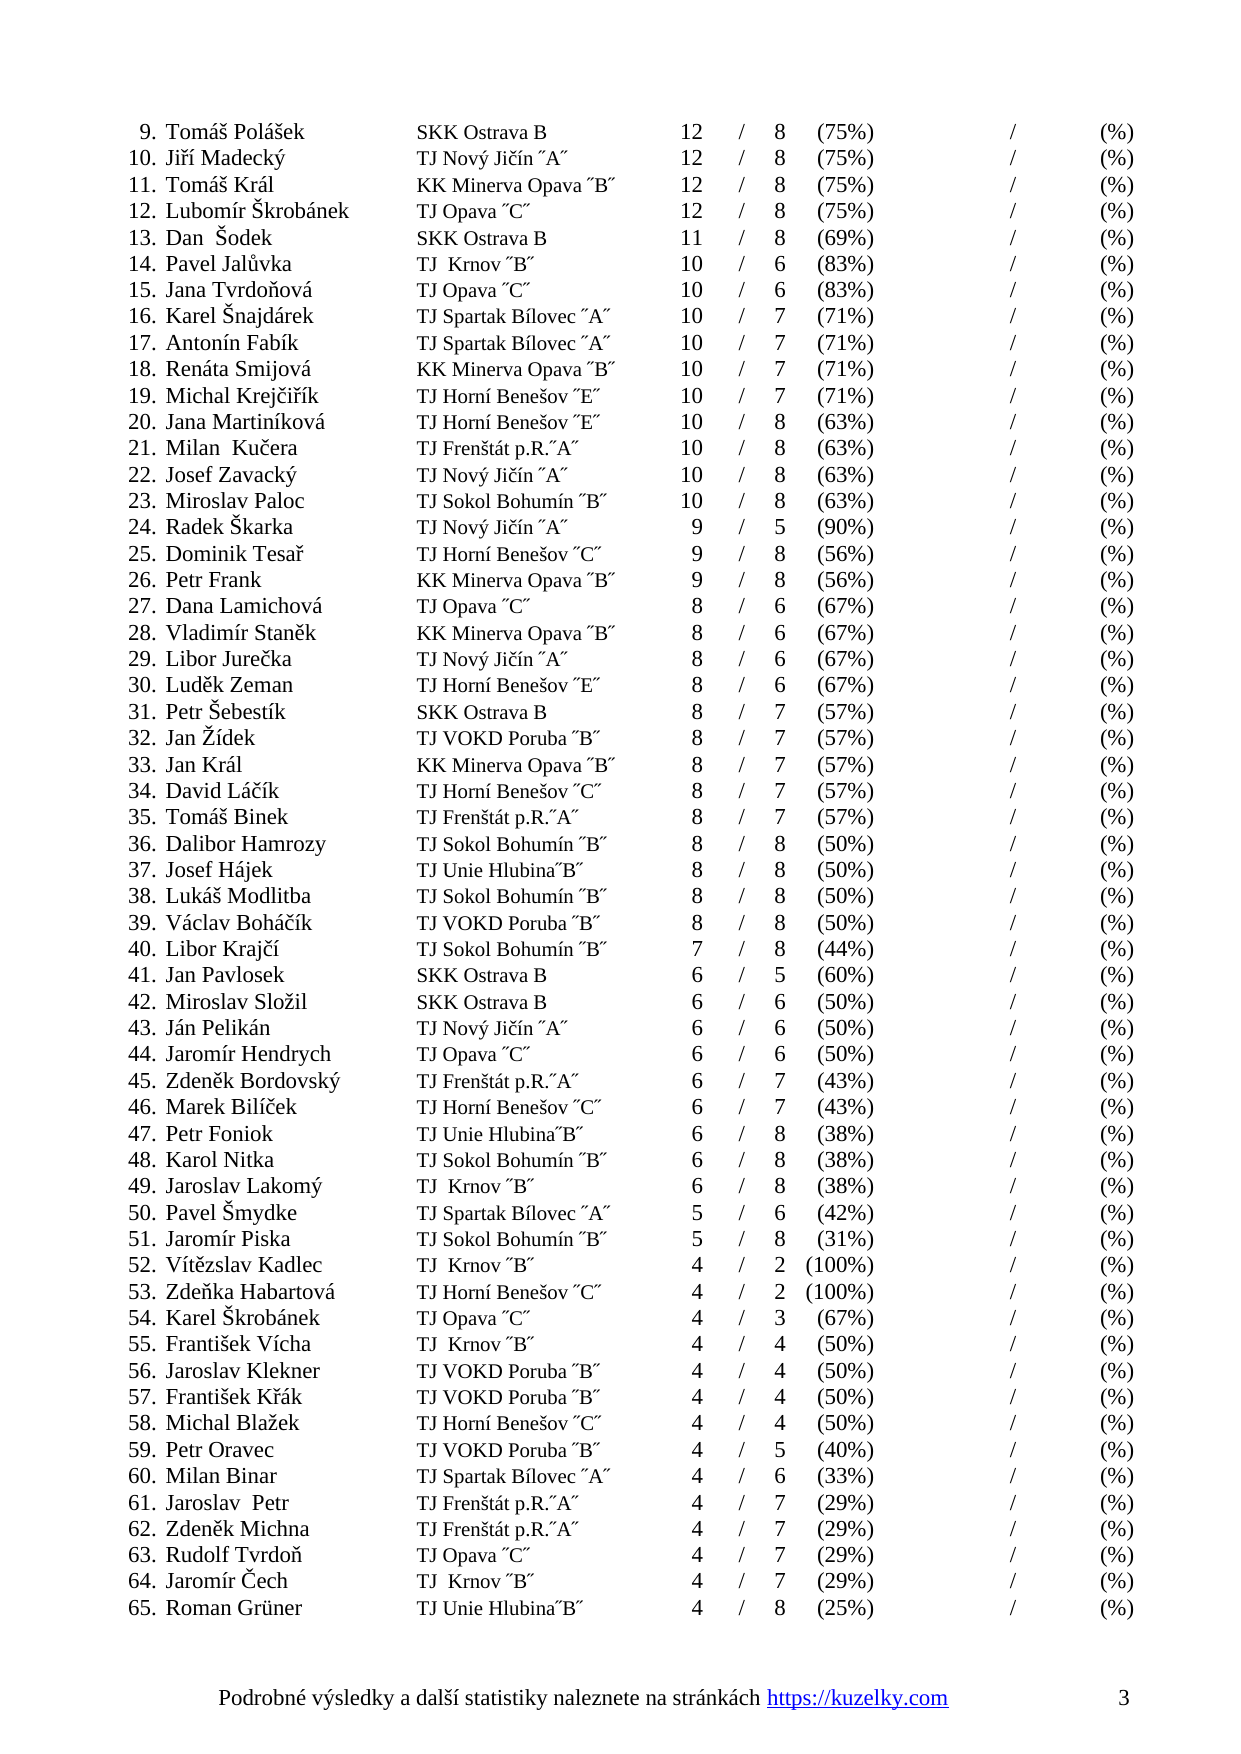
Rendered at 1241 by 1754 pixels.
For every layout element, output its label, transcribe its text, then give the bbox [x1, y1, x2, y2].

text 43. Ján Pelikán TJ Nový Jičín ˝A˝ 6 / 6 (50%) / (%) [106, 1014, 1134, 1041]
text 13. Dan Šodek SKK Ostrava B 11 / 8 (69%) / (%) [106, 223, 1134, 250]
text 59. Petr Oravec TJ VOKD Poruba ˝B˝ 4 / 5 (40%) / (%) [106, 1436, 1134, 1462]
text 29. Libor Jurečka TJ Nový Jičín ˝A˝ 8 / 6 (67%) / (%) [106, 645, 1134, 672]
text 56. Jaroslav Klekner TJ VOKD Poruba ˝B˝ 4 / 4 (50%) / (%) [106, 1357, 1134, 1383]
text 23. Miroslav Paloc TJ Sokol Bohumín ˝B˝ 10 / 8 (63%) / (%) [106, 487, 1134, 513]
text 10. Jiří Madecký TJ Nový Jičín ˝A˝ 12 / 8 (75%) / (%) [106, 144, 1134, 171]
text 34. David Láčík TJ Horní Benešov ˝C˝ 8 / 7 (57%) / (%) [106, 777, 1134, 803]
text 55. František Vícha TJ Krnov ˝B˝ 4 / 4 (50%) / (%) [106, 1330, 1134, 1357]
text 40. Libor Krajčí TJ Sokol Bohumín ˝B˝ 7 / 8 (44%) / (%) [106, 935, 1134, 961]
text 32. Jan Žídek TJ VOKD Poruba ˝B˝ 8 / 7 (57%) / (%) [106, 724, 1134, 751]
text 11. Tomáš Král KK Minerva Opava ˝B˝ 12 / 8 (75%) / (%) [106, 171, 1134, 197]
text 51. Jaromír Piska TJ Sokol Bohumín ˝B˝ 5 / 8 (31%) / (%) [106, 1225, 1134, 1251]
text 62. Zdeněk Michna TJ Frenštát p.R.˝A˝ 4 / 7 (29%) / (%) [106, 1515, 1134, 1541]
text 39. Václav Boháčík TJ VOKD Poruba ˝B˝ 8 / 8 (50%) / (%) [106, 909, 1134, 935]
text 63. Rudolf Tvrdoň TJ Opava ˝C˝ 4 / 7 (29%) / (%) [106, 1541, 1134, 1568]
text 64. Jaromír Čech TJ Krnov ˝B˝ 4 / 7 (29%) / (%) [106, 1568, 1134, 1594]
text 65. Roman Grüner TJ Unie Hlubina˝B˝ 4 / 8 (25%) / (%) [106, 1594, 1134, 1620]
text 25. Dominik Tesař TJ Horní Benešov ˝C˝ 9 / 8 (56%) / (%) [106, 540, 1134, 566]
text 53. Zdeňka Habartová TJ Horní Benešov ˝C˝ 4 / 2 (100%) / (%) [106, 1278, 1134, 1304]
text 30. Luděk Zeman TJ Horní Benešov ˝E˝ 8 / 6 (67%) / (%) [106, 672, 1134, 698]
text 52. Vítězslav Kadlec TJ Krnov ˝B˝ 4 / 2 (100%) / (%) [106, 1251, 1134, 1278]
text 26. Petr Frank KK Minerva Opava ˝B˝ 9 / 8 (56%) / (%) [106, 566, 1134, 592]
text 14. Pavel Jalůvka TJ Krnov ˝B˝ 10 / 6 (83%) / (%) [106, 250, 1134, 276]
text 9. Tomáš Polášek SKK Ostrava B 12 / 8 (75%) / (%) [106, 118, 1134, 144]
text 48. Karol Nitka TJ Sokol Bohumín ˝B˝ 6 / 8 (38%) / (%) [106, 1146, 1134, 1172]
text 28. Vladimír Staněk KK Minerva Opava ˝B˝ 8 / 6 (67%) / (%) [106, 619, 1134, 645]
text 21. Milan Kučera TJ Frenštát p.R.˝A˝ 10 / 8 (63%) / (%) [106, 434, 1134, 461]
text 38. Lukáš Modlitba TJ Sokol Bohumín ˝B˝ 8 / 8 (50%) / (%) [106, 882, 1134, 909]
text 35. Tomáš Binek TJ Frenštát p.R.˝A˝ 8 / 7 (57%) / (%) [106, 803, 1134, 830]
text 24. Radek Škarka TJ Nový Jičín ˝A˝ 9 / 5 (90%) / (%) [106, 513, 1134, 540]
text 19. Michal Krejčiřík TJ Horní Benešov ˝E˝ 10 / 7 (71%) / (%) [106, 382, 1134, 408]
text 27. Dana Lamichová TJ Opava ˝C˝ 8 / 6 (67%) / (%) [106, 592, 1134, 619]
text 50. Pavel Šmydke TJ Spartak Bílovec ˝A˝ 5 / 6 (42%) / (%) [106, 1199, 1134, 1225]
text 44. Jaromír Hendrych TJ Opava ˝C˝ 6 / 6 (50%) / (%) [106, 1041, 1134, 1067]
text 12. Lubomír Škrobánek TJ Opava ˝C˝ 12 / 8 (75%) / (%) [106, 197, 1134, 223]
text 57. František Křák TJ VOKD Poruba ˝B˝ 4 / 4 (50%) / (%) [106, 1383, 1134, 1409]
text 15. Jana Tvrdoňová TJ Opava ˝C˝ 10 / 6 (83%) / (%) [106, 276, 1134, 303]
text 20. Jana Martiníková TJ Horní Benešov ˝E˝ 10 / 8 (63%) / (%) [106, 408, 1134, 434]
text 31. Petr Šebestík SKK Ostrava B 8 / 7 (57%) / (%) [106, 698, 1134, 724]
text 18. Renáta Smijová KK Minerva Opava ˝B˝ 10 / 7 (71%) / (%) [106, 355, 1134, 382]
text 41. Jan Pavlosek SKK Ostrava B 6 / 5 (60%) / (%) [106, 961, 1134, 988]
text 61. Jaroslav Petr TJ Frenštát p.R.˝A˝ 4 / 7 (29%) / (%) [106, 1488, 1134, 1515]
text 22. Josef Zavacký TJ Nový Jičín ˝A˝ 10 / 8 (63%) / (%) [106, 461, 1134, 487]
text 16. Karel Šnajdárek TJ Spartak Bílovec ˝A˝ 10 / 7 (71%) / (%) [106, 303, 1134, 329]
text 33. Jan Král KK Minerva Opava ˝B˝ 8 / 7 (57%) / (%) [106, 751, 1134, 777]
text 45. Zdeněk Bordovský TJ Frenštát p.R.˝A˝ 6 / 7 (43%) / (%) [106, 1067, 1134, 1093]
text 47. Petr Foniok TJ Unie Hlubina˝B˝ 6 / 8 (38%) / (%) [106, 1119, 1134, 1146]
text 36. Dalibor Hamrozy TJ Sokol Bohumín ˝B˝ 8 / 8 (50%) / (%) [106, 830, 1134, 856]
text 58. Michal Blažek TJ Horní Benešov ˝C˝ 4 / 4 (50%) / (%) [106, 1409, 1134, 1436]
text 37. Josef Hájek TJ Unie Hlubina˝B˝ 8 / 8 (50%) / (%) [106, 856, 1134, 882]
text 42. Miroslav Složil SKK Ostrava B 6 / 6 (50%) / (%) [106, 988, 1134, 1014]
text 54. Karel Škrobánek TJ Opava ˝C˝ 4 / 3 (67%) / (%) [106, 1304, 1134, 1330]
text 60. Milan Binar TJ Spartak Bílovec ˝A˝ 4 / 6 (33%) / (%) [106, 1462, 1134, 1488]
text 46. Marek Bilíček TJ Horní Benešov ˝C˝ 6 / 7 (43%) / (%) [106, 1093, 1134, 1119]
text 17. Antonín Fabík TJ Spartak Bílovec ˝A˝ 10 / 7 (71%) / (%) [106, 329, 1134, 355]
text 49. Jaroslav Lakomý TJ Krnov ˝B˝ 6 / 8 (38%) / (%) [106, 1172, 1134, 1199]
